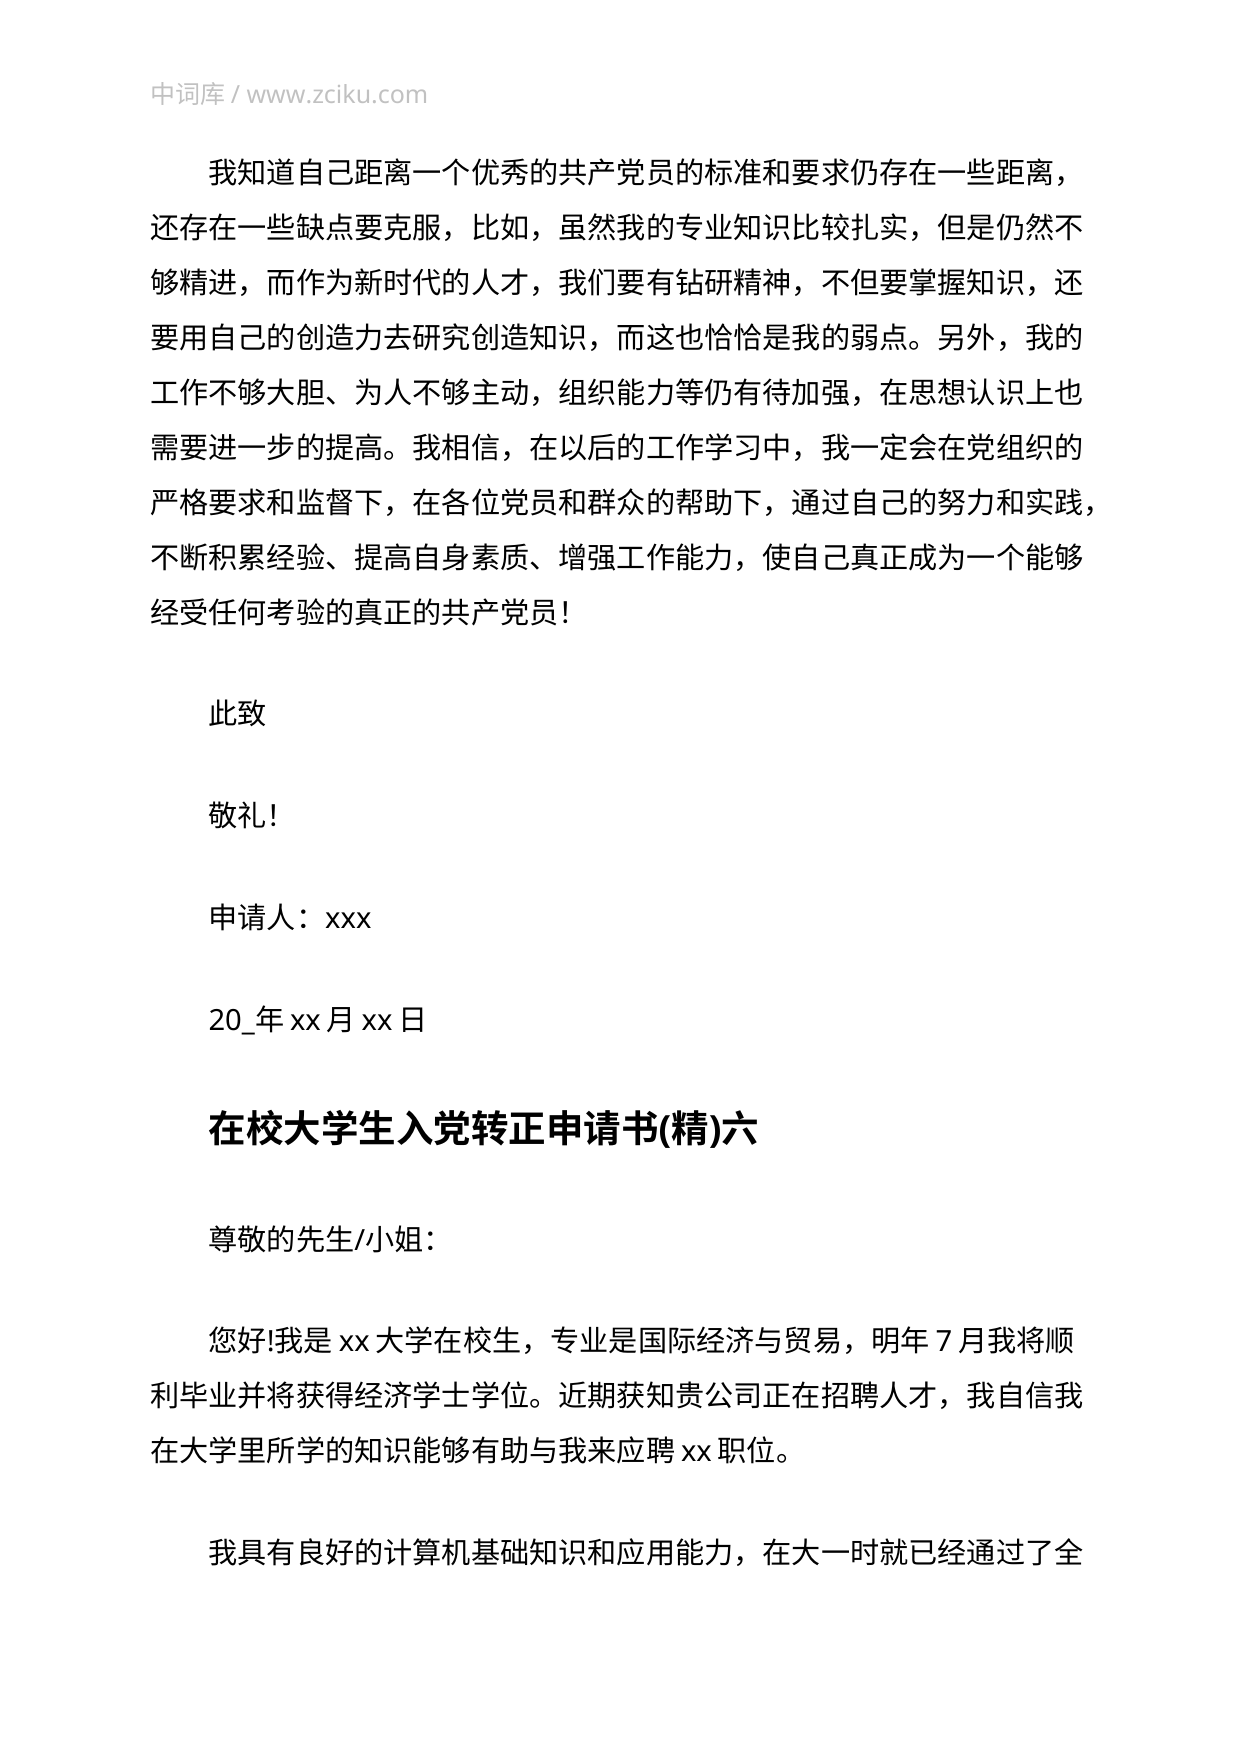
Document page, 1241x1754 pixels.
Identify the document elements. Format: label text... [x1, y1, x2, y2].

text 您好!我是xx大学在校生，专业是国际经济与贸易，明年7月我将顺利毕业并将获得经济学士学位。近期获知贵公司正在招聘人才，我自信我在大学里所学的知识能够有助与我来应聘xx职位。 [150, 1318, 1090, 1470]
text 申请人：xxx [150, 894, 1090, 937]
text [150, 1530, 1090, 1572]
text 我知道自己距离一个优秀的共产党员的标准和要求仍存在一些距离，还存在一些缺点要克服，比如，虽然我的专业知识比较扎实，但是仍然不够精进，而作为新时代的人才，我们要有钻研精神，不但要掌握知识，还要用自己的创造力去研究创造知识，而这也恰恰是我的弱点。另外，我的工作不够大胆、为人不够主动，组织能力等仍有待加强，在思想认识上也需要进一步的提高。我相信，在以后的工作学习中，我一定会在党组织的严格要求和监督下，在各位党员和群众的帮助下，通过自己的努力和实践，不断积累经验、提高自身素质、增强工作能力，使自己真正成为一个能够经受任何考验的真正的共产党员！ [150, 150, 1090, 631]
text 敬礼！ [150, 793, 1090, 835]
text 尊敬的先生/小姐： [150, 1216, 1090, 1258]
text 此致 [150, 691, 1090, 733]
text 20_年xx月xx日 [150, 996, 1090, 1039]
text 在校大学生入党转正申请书(精)六 [150, 1098, 1090, 1153]
